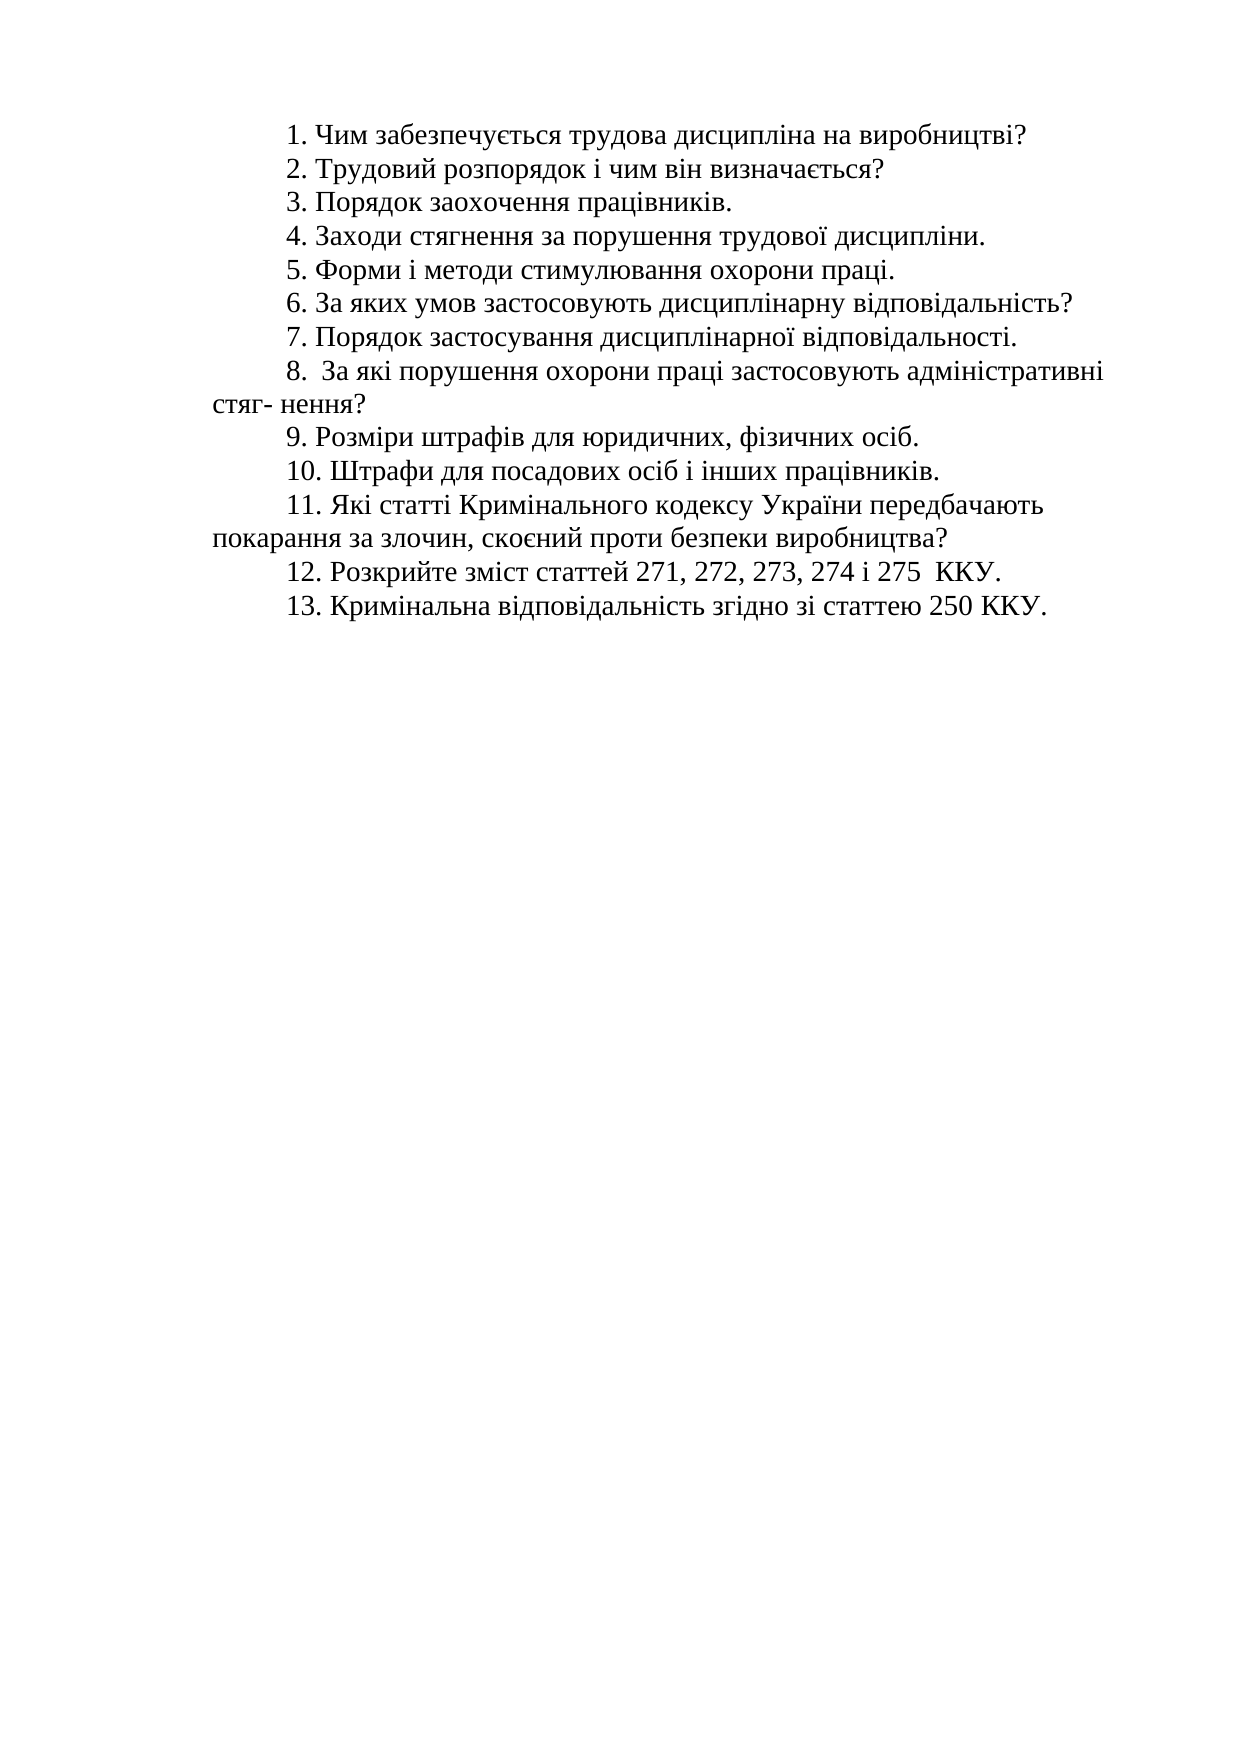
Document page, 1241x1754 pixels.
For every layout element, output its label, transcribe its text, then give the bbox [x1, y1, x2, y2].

list За яких умов застосовують дисциплінарну відповідальність? [286, 286, 1152, 319]
list За які порушення охорони праці застосовують адміністративні стяг- нення? [212, 353, 1117, 420]
list Які статті Кримінального кодексу України передбачають покарання за злочин, скоєний проти безпеки виробництва? [212, 487, 1117, 554]
list Штрафи для посадових осіб і інших працівників. [286, 453, 1152, 487]
list Розміри штрафів для юридичних, фізичних осіб. [286, 420, 1152, 453]
list Заходи стягнення за порушення трудової дисципліни. [286, 219, 1152, 252]
list Розкрийте зміст статтей 271, 272, 273, 274 і 275 ККУ. [286, 554, 1152, 588]
list Порядок застосування дисциплінарної відповідальності. [286, 319, 1152, 353]
list Кримінальна відповідальність згідно зі статтею 250 ККУ. [286, 588, 1152, 621]
list Порядок заохочення працівників. [286, 185, 1152, 219]
list Чим забезпечується трудова дисципліна на виробництві? [286, 118, 1152, 151]
list Трудовий розпорядок і чим він визначається? [286, 151, 1152, 185]
list Форми і методи стимулювання охорони праці. [286, 252, 1152, 286]
